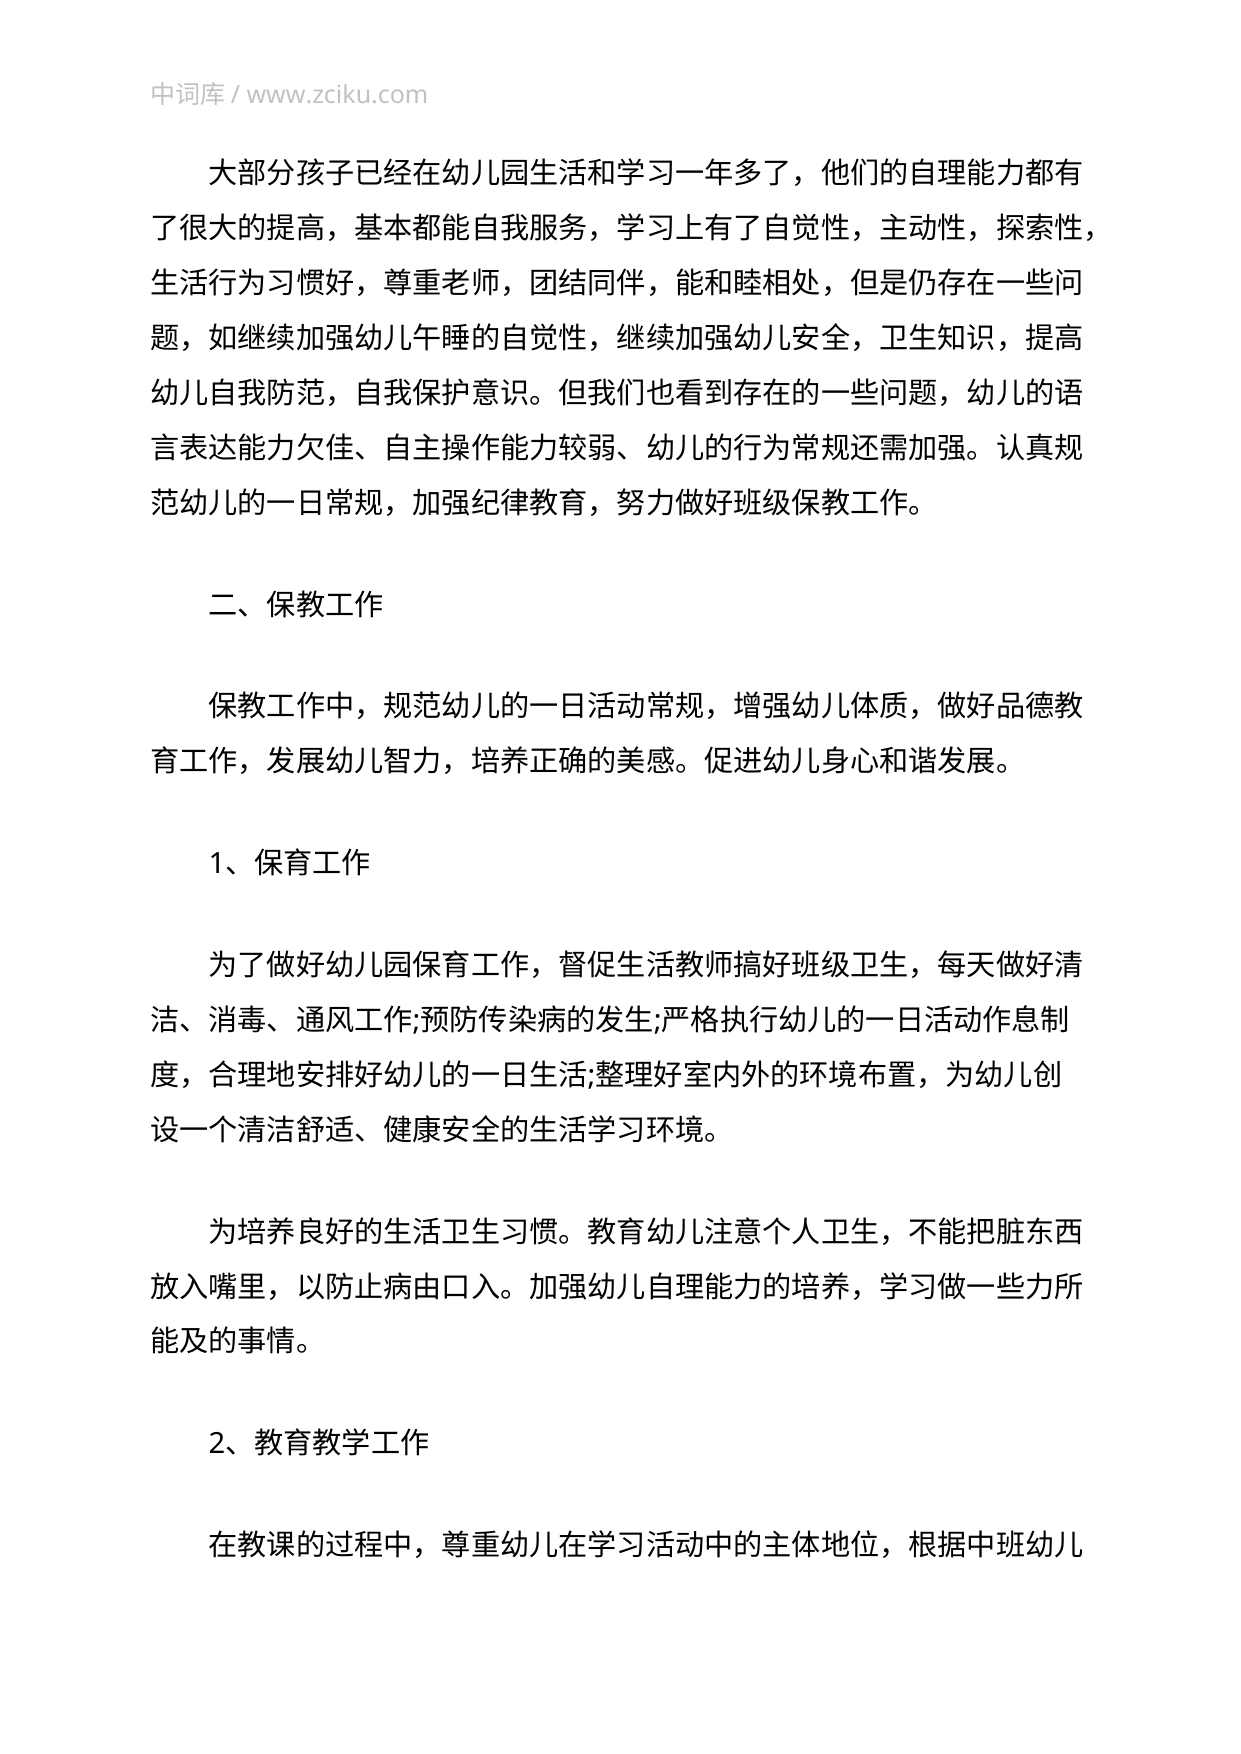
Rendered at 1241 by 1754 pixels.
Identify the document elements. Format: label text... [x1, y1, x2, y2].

text 2、教育教学工作 [150, 1420, 1090, 1462]
text 保教工作中，规范幼儿的一日活动常规，增强幼儿体质，做好品德教育工作，发展幼儿智力，培养正确的美感。促进幼儿身心和谐发展。 [150, 683, 1090, 780]
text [150, 1522, 1090, 1564]
text 为培养良好的生活卫生习惯。教育幼儿注意个人卫生，不能把脏东西放入嘴里，以防止病由口入。加强幼儿自理能力的培养，学习做一些力所能及的事情。 [150, 1208, 1090, 1360]
text 大部分孩子已经在幼儿园生活和学习一年多了，他们的自理能力都有了很大的提高，基本都能自我服务，学习上有了自觉性，主动性，探索性，生活行为习惯好，尊重老师，团结同伴，能和睦相处，但是仍存在一些问题，如继续加强幼儿午睡的自觉性，继续加强幼儿安全，卫生知识，提高幼儿自我防范，自我保护意识。但我们也看到存在的一些问题，幼儿的语言表达能力欠佳、自主操作能力较弱、幼儿的行为常规还需加强。认真规范幼儿的一日常规，加强纪律教育，努力做好班级保教工作。 [150, 150, 1090, 522]
text 1、保育工作 [150, 839, 1090, 882]
text 为了做好幼儿园保育工作，督促生活教师搞好班级卫生，每天做好清洁、消毒、通风工作;预防传染病的发生;严格执行幼儿的一日活动作息制度，合理地安排好幼儿的一日生活;整理好室内外的环境布置，为幼儿创设一个清洁舒适、健康安全的生活学习环境。 [150, 942, 1090, 1149]
text 二、保教工作 [150, 581, 1090, 623]
